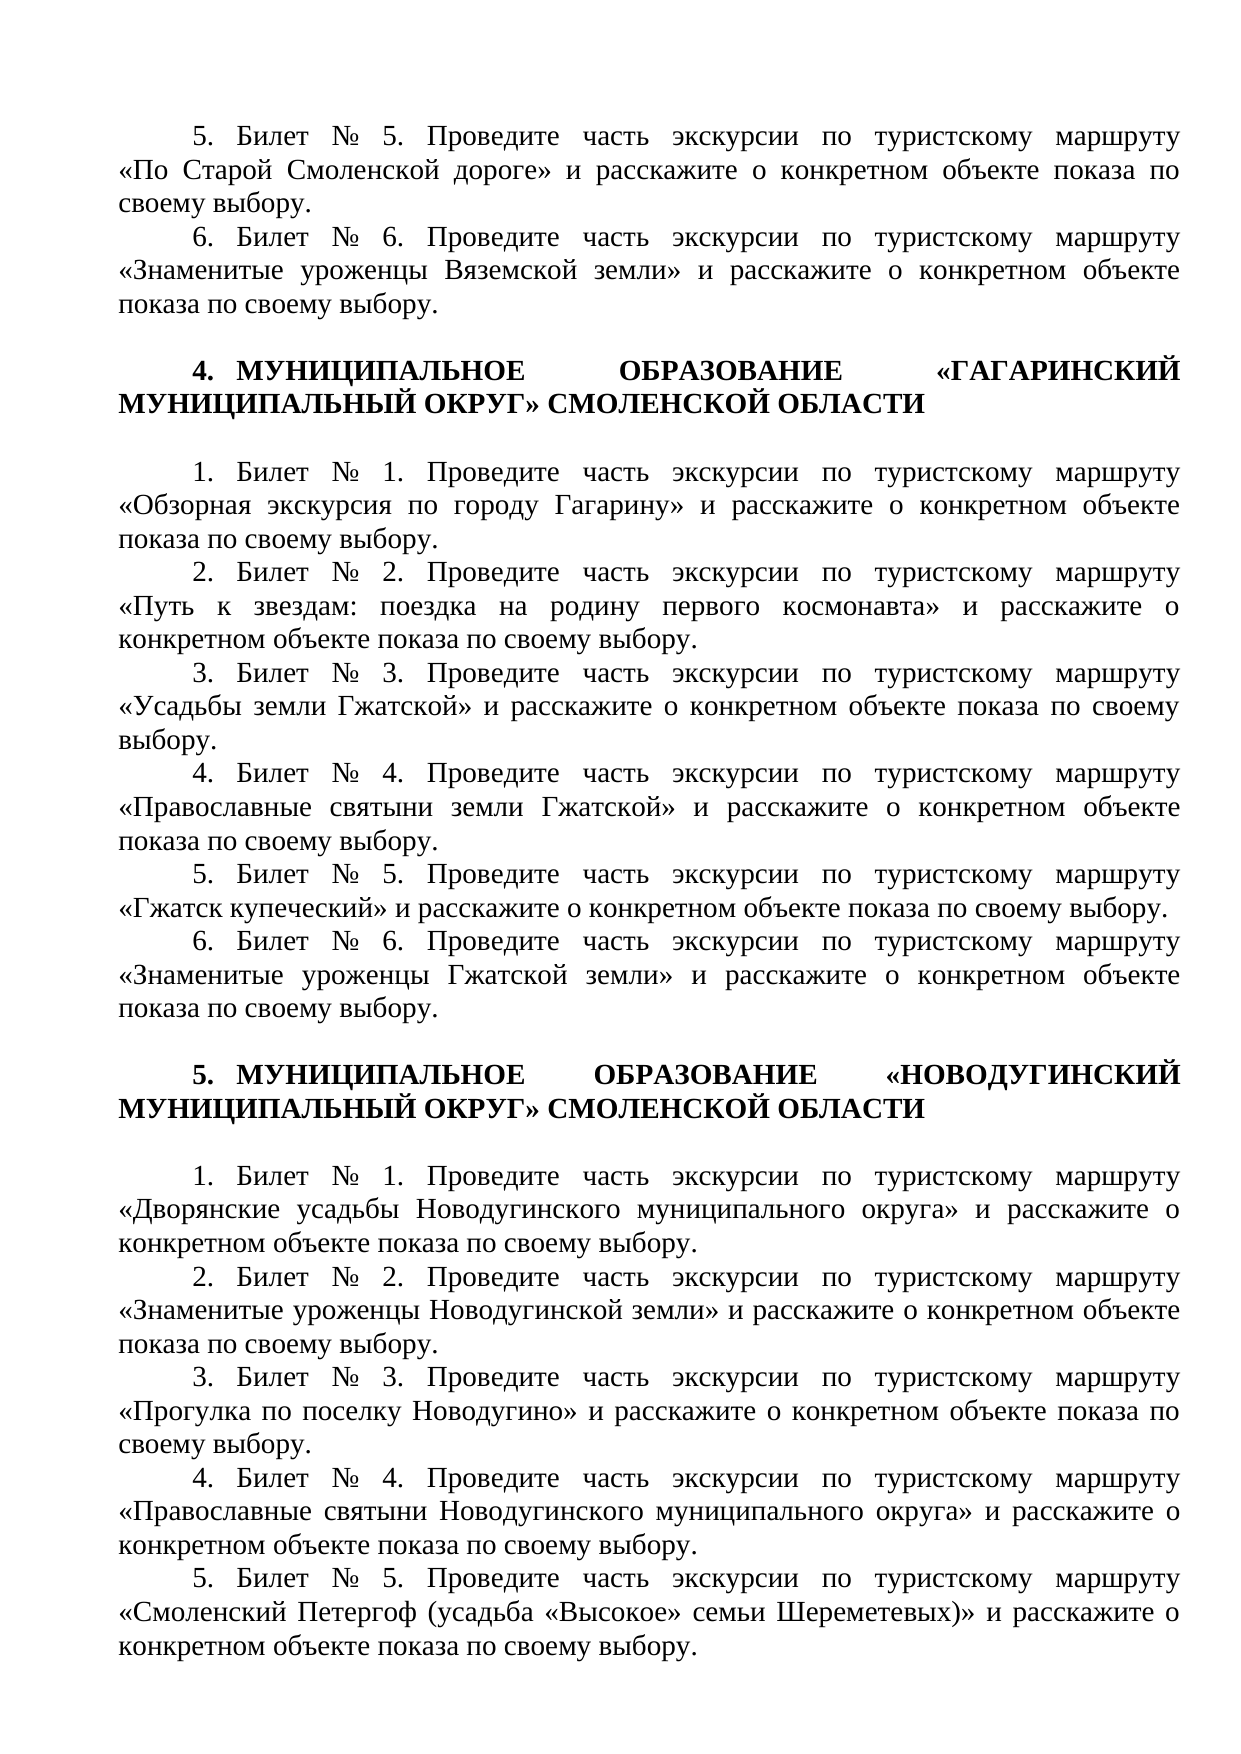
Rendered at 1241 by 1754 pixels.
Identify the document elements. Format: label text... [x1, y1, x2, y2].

list Билет № 3. Проведите часть экскурсии по туристскому маршруту «Прогулка по поселку Новодугино» и расскажите о конкретном объекте показа по своему выбору. [118, 1359, 1181, 1460]
list Билет № 1. Проведите часть экскурсии по туристскому маршруту «Обзорная экскурсия по городу Гагарину» и расскажите о конкретном объекте показа по своему выбору. [118, 454, 1181, 554]
list Билет № 4. Проведите часть экскурсии по туристскому маршруту «Православные святыни Новодугинского муниципального округа» и расскажите о конкретном объекте показа по своему выбору. [118, 1460, 1181, 1561]
list МУНИЦИПАЛЬНОЕ ОБРАЗОВАНИЕ «НОВОДУГИНСКИЙ МУНИЦИПАЛЬНЫЙ ОКРУГ» СМОЛЕНСКОЙ ОБЛАСТИ [118, 1057, 1181, 1124]
list Билет № 3. Проведите часть экскурсии по туристскому маршруту «Усадьбы земли Гжатской» и расскажите о конкретном объекте показа по своему выбору. [118, 655, 1181, 756]
list МУНИЦИПАЛЬНОЕ ОБРАЗОВАНИЕ «ГАГАРИНСКИЙ МУНИЦИПАЛЬНЫЙ ОКРУГ» СМОЛЕНСКОЙ ОБЛАСТИ [118, 353, 1181, 420]
list Билет № 2. Проведите часть экскурсии по туристскому маршруту «Знаменитые уроженцы Новодугинской земли» и расскажите о конкретном объекте показа по своему выбору. [118, 1259, 1181, 1359]
list Билет № 2. Проведите часть экскурсии по туристскому маршруту «Путь к звездам: поездка на родину первого космонавта» и расскажите о конкретном объекте показа по своему выбору. [118, 554, 1181, 655]
list Билет № 5. Проведите часть экскурсии по туристскому маршруту «Гжатск купеческий» и расскажите о конкретном объекте показа по своему выбору. [118, 856, 1181, 923]
list Билет № 5. Проведите часть экскурсии по туристскому маршруту «Смоленский Петергоф (усадьба «Высокое» семьи Шереметевых)» и расскажите о конкретном объекте показа по своему выбору. [118, 1561, 1181, 1661]
list Билет № 5. Проведите часть экскурсии по туристскому маршруту «По Старой Смоленской дороге» и расскажите о конкретном объекте показа по своему выбору. [118, 118, 1181, 219]
list Билет № 4. Проведите часть экскурсии по туристскому маршруту «Православные святыни земли Гжатской» и расскажите о конкретном объекте показа по своему выбору. [118, 756, 1181, 856]
list Билет № 6. Проведите часть экскурсии по туристскому маршруту «Знаменитые уроженцы Гжатской земли» и расскажите о конкретном объекте показа по своему выбору. [118, 923, 1181, 1024]
list Билет № 1. Проведите часть экскурсии по туристскому маршруту «Дворянские усадьбы Новодугинского муниципального округа» и расскажите о конкретном объекте показа по своему выбору. [118, 1158, 1181, 1259]
list Билет № 6. Проведите часть экскурсии по туристскому маршруту «Знаменитые уроженцы Вяземской земли» и расскажите о конкретном объекте показа по своему выбору. [118, 219, 1181, 319]
